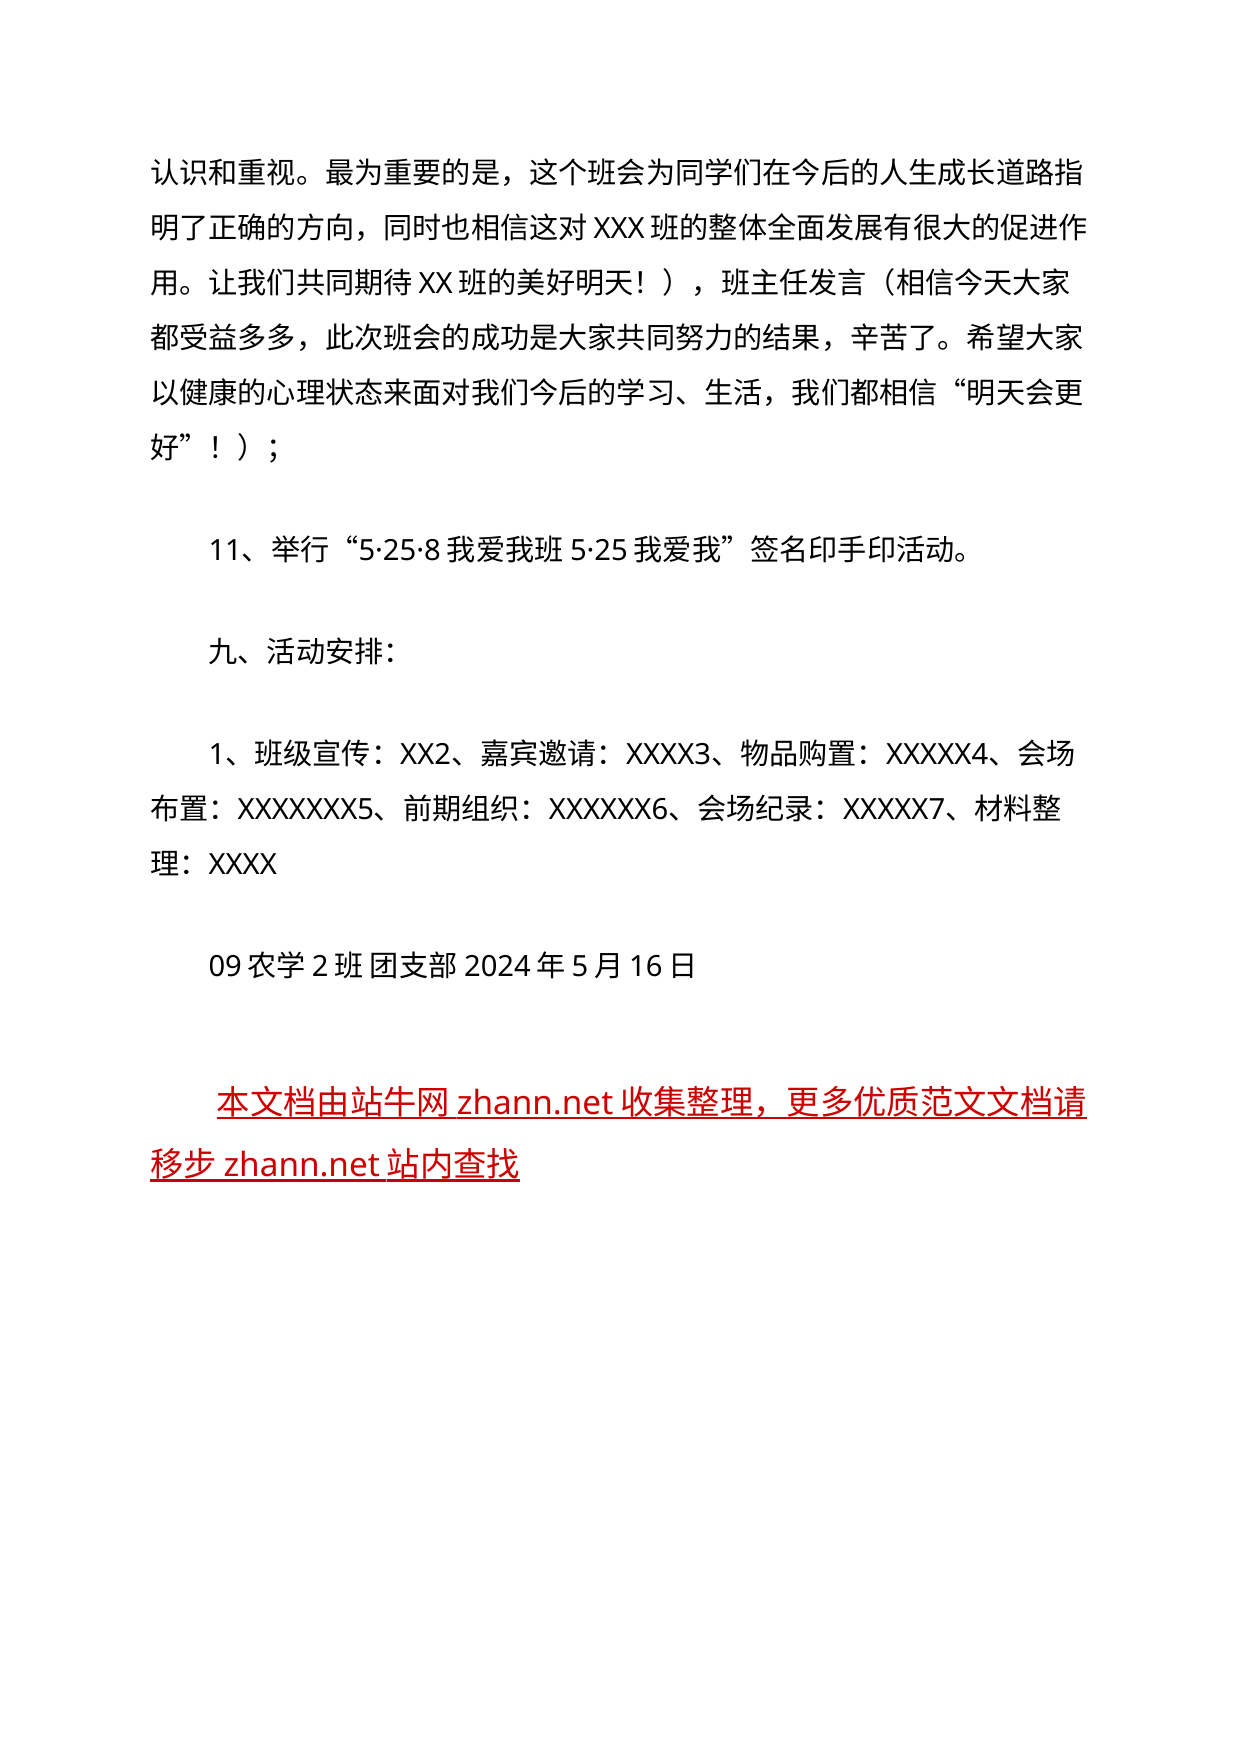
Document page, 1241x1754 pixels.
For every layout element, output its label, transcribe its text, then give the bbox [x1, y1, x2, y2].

text 09农学2班 团支部 2024年5月16日 [150, 942, 1090, 984]
text 1、班级宣传：XX2、嘉宾邀请：XXXX3、物品购置：XXXXX4、会场布置：XXXXXXX5、前期组织：XXXXXX6、会场纪录：XXXXX7、材料整理：XXXX [150, 730, 1090, 883]
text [150, 150, 1090, 467]
text 11、举行“5·25·8我爱我班 5·25我爱我”签名印手印活动。 [150, 526, 1090, 569]
text 本文档由站牛网zhann.net收集整理，更多优质范文文档请移步zhann.net站内查找 [150, 1075, 1090, 1187]
text 九、活动安排： [150, 628, 1090, 671]
